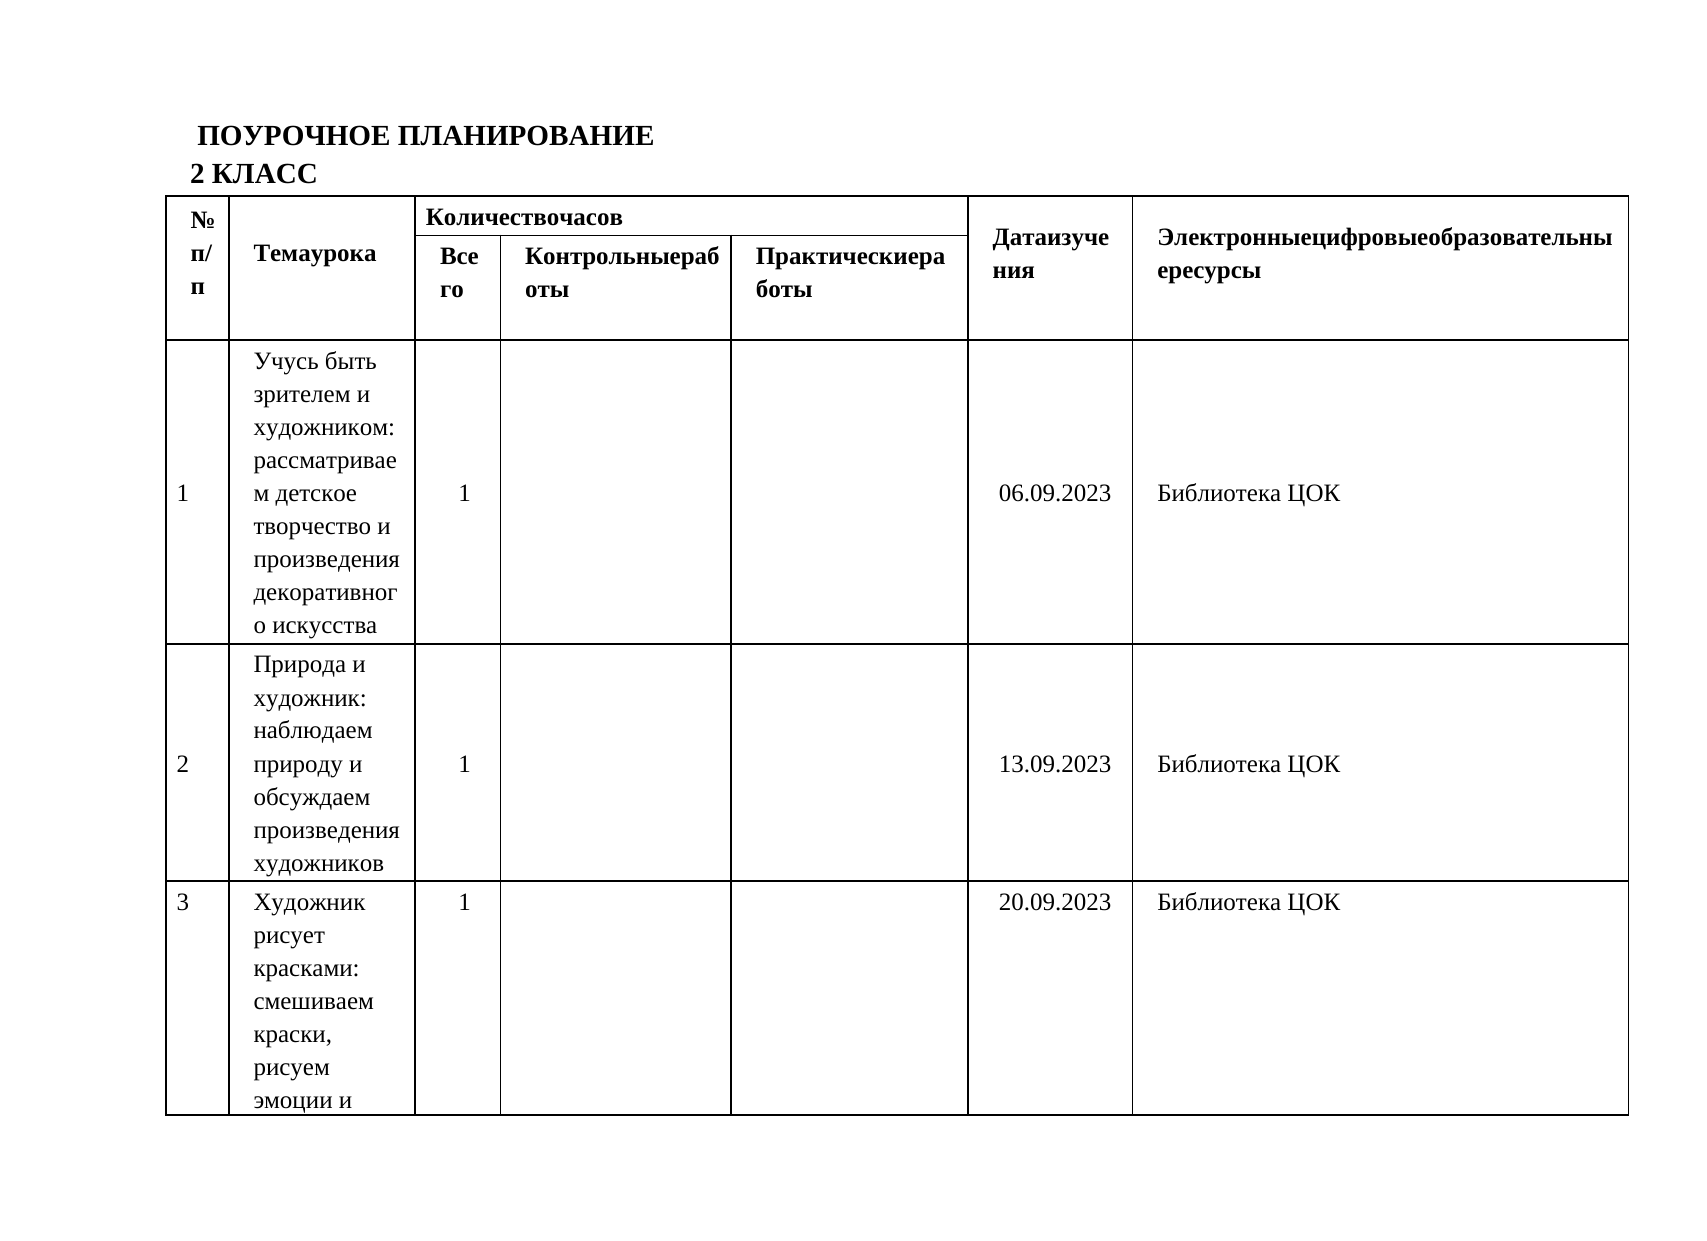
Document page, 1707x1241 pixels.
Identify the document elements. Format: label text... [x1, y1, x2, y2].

table_header Количествочасов [416, 197, 967, 234]
table_cell [501, 645, 730, 880]
text 2 КЛАСС [190, 157, 1618, 190]
table_cell 1 [416, 645, 500, 880]
table_cell Всего [416, 236, 500, 339]
table_cell [501, 341, 730, 643]
table_cell [732, 882, 967, 1114]
table_cell [732, 645, 967, 880]
table_cell Библиотека ЦОК [1133, 882, 1628, 1114]
table_cell [501, 882, 730, 1114]
table_cell 1 [416, 882, 500, 1114]
table_cell 20.09.2023 [969, 882, 1132, 1114]
table_header № п/п [167, 197, 228, 339]
table_cell 06.09.2023 [969, 341, 1132, 643]
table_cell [230, 882, 414, 1114]
table_cell Библиотека ЦОК [1133, 645, 1628, 880]
table_cell [732, 341, 967, 643]
table_header Датаизучения [969, 197, 1132, 339]
table_header Электронныецифровыеобразовательныересурсы [1133, 197, 1628, 339]
table_cell 2 [167, 645, 228, 880]
table_cell 13.09.2023 [969, 645, 1132, 880]
table_cell 3 [167, 882, 228, 1114]
table_header Темаурока [230, 197, 414, 339]
table_cell 1 [167, 341, 228, 643]
table_cell Природа и художник: наблюдаем природу и обсуждаем произведения художников [230, 645, 414, 880]
table_cell 1 [416, 341, 500, 643]
table_cell Библиотека ЦОК [1133, 341, 1628, 643]
table_cell Практическиеработы [732, 236, 967, 339]
text ПОУРОЧНОЕ ПЛАНИРОВАНИЕ [190, 118, 1618, 152]
table_cell Контрольныеработы [501, 236, 730, 339]
table_cell Учусь быть зрителем и художником: рассматриваем детское творчество и произведения декоративного искусства [230, 341, 414, 643]
